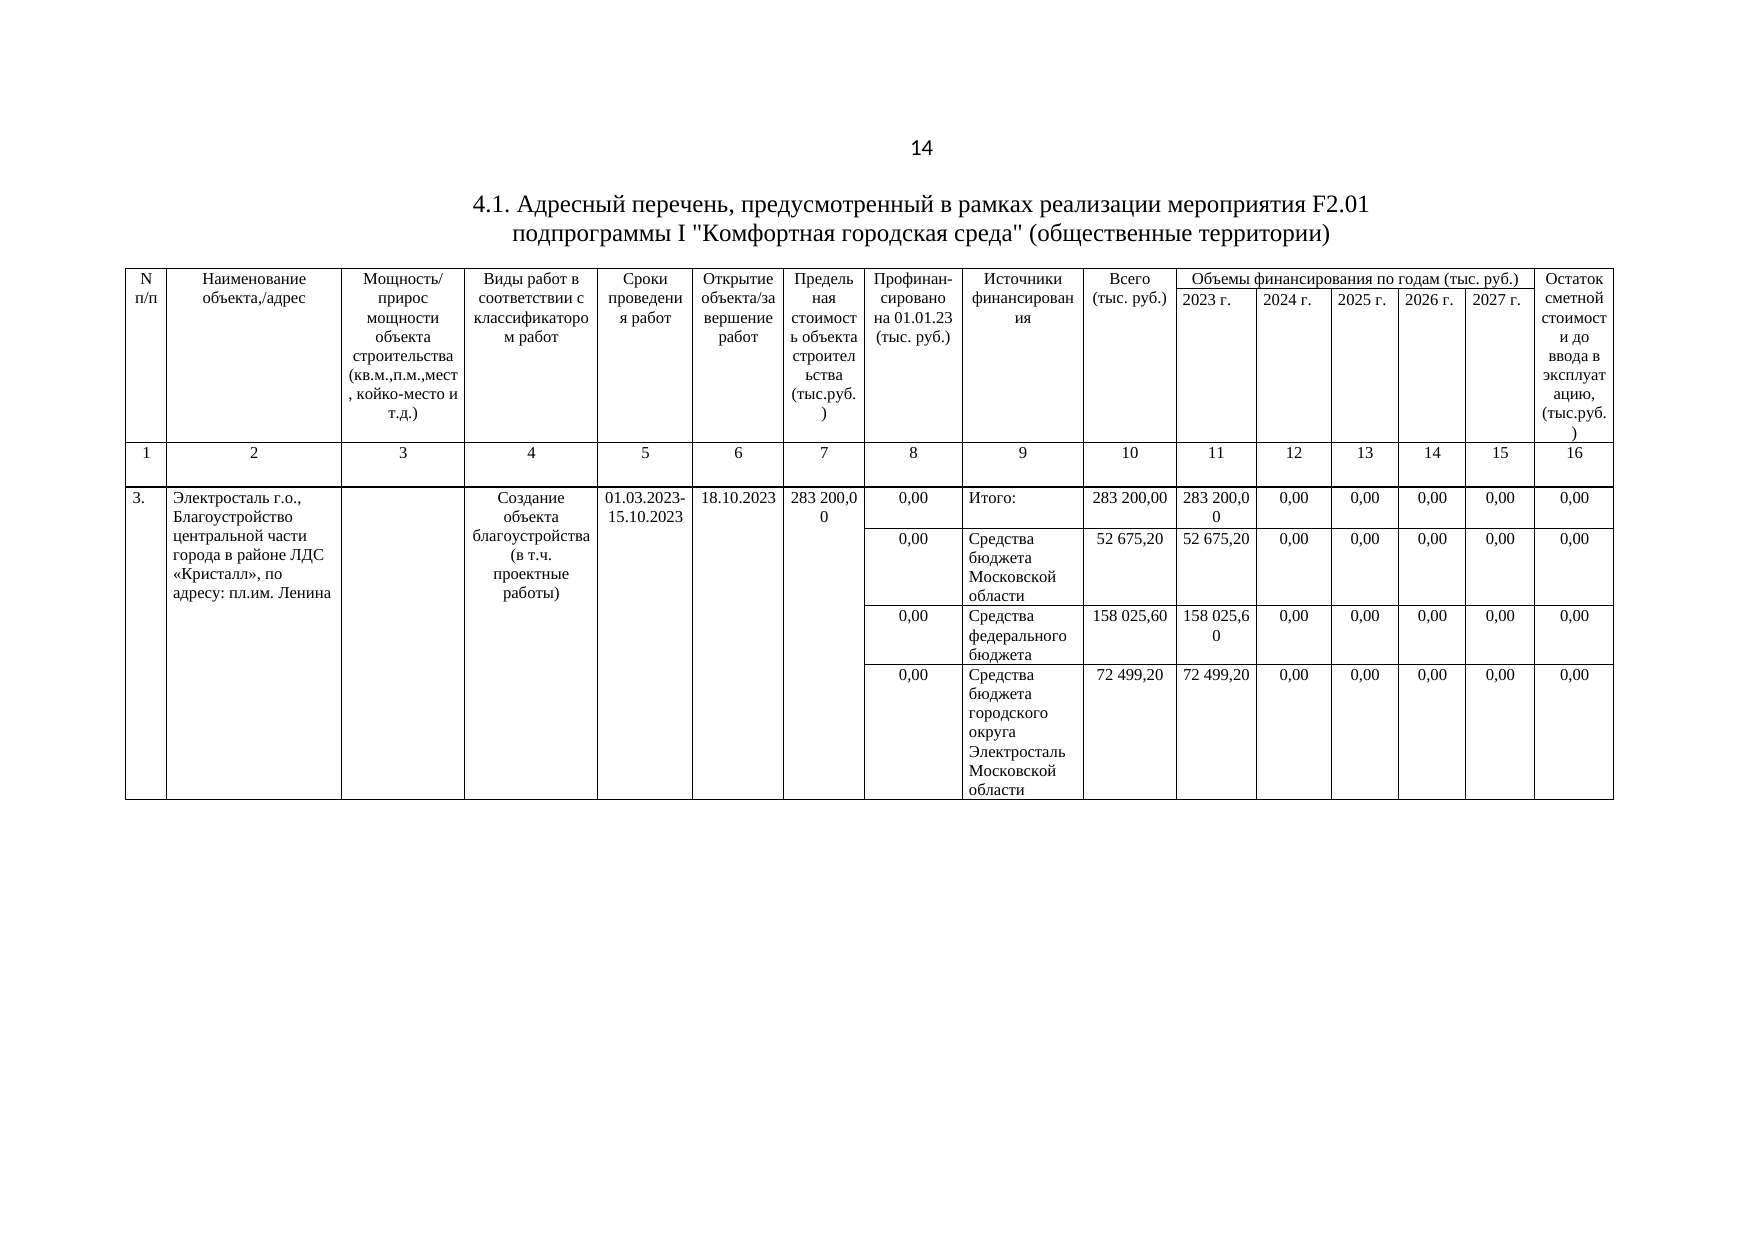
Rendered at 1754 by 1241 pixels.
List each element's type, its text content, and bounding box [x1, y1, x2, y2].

table_cell 72 499,20 [1177, 665, 1256, 799]
table_cell 52 675,20 [1177, 529, 1256, 605]
table_cell 18.10.2023 [693, 488, 783, 799]
table_cell 0,00 [865, 529, 962, 605]
text подпрограммы I "Комфортная городская среда" (общественные территории) [177, 218, 1665, 246]
table_header Источники финансирования [963, 269, 1083, 442]
table_cell 0,00 [1332, 606, 1398, 664]
table_cell 2023 г. [1177, 289, 1256, 442]
table_header Остаток сметной стоимости до ввода в эксплуатацию, (тыс.руб.) [1535, 269, 1613, 442]
table_cell 0,00 [1535, 665, 1613, 799]
table_cell 0,00 [1399, 665, 1465, 799]
table_cell 12 [1257, 443, 1331, 486]
table_cell 0,00 [1257, 606, 1331, 664]
table_cell 16 [1535, 443, 1613, 486]
table_cell 7 [784, 443, 864, 486]
table_cell Итого: [963, 488, 1083, 527]
table_cell 0,00 [865, 488, 962, 527]
table_cell 0,00 [1466, 665, 1534, 799]
table_header Объемы финансирования по годам (тыс. руб.) [1177, 269, 1534, 288]
table_cell 0,00 [1535, 606, 1613, 664]
table_header Открытие объекта/завершение работ [693, 269, 783, 442]
table_cell 3 [342, 443, 464, 486]
table_header Сроки проведения работ [598, 269, 692, 442]
table_cell 0,00 [865, 665, 962, 799]
table_header Наименование объекта,/адрес [167, 269, 341, 442]
table_header Всего (тыс. руб.) [1084, 269, 1176, 442]
table_cell 0,00 [1535, 529, 1613, 605]
table_cell 72 499,20 [1084, 665, 1176, 799]
table_cell 2024 г. [1257, 289, 1331, 442]
table_cell 158 025,60 [1177, 606, 1256, 664]
table_cell 11 [1177, 443, 1256, 486]
table_header Профинан-сировано на 01.01.23 (тыс. руб.) [865, 269, 962, 442]
table_cell 0,00 [1257, 529, 1331, 605]
table_cell Создание объекта благоустройства (в т.ч. проектные работы) [465, 488, 597, 799]
table_header Предельная стоимость объекта строительства (тыс.руб.) [784, 269, 864, 442]
table_cell 14 [1399, 443, 1465, 486]
table_cell 0,00 [1257, 488, 1331, 527]
table_cell 0,00 [865, 606, 962, 664]
table_cell 5 [598, 443, 692, 486]
table_cell Электросталь г.о., Благоустройство центральной части города в районе ЛДС «Кристалл», по адресу: пл.им. Ленина [167, 488, 341, 799]
table_cell 0,00 [1332, 665, 1398, 799]
table_cell 4 [465, 443, 597, 486]
table_cell 3. [126, 488, 166, 799]
table_cell 0,00 [1332, 488, 1398, 527]
table_cell 0,00 [1466, 606, 1534, 664]
table_cell 10 [1084, 443, 1176, 486]
table_cell 2025 г. [1332, 289, 1398, 442]
table_cell 0,00 [1535, 488, 1613, 527]
table_cell 9 [963, 443, 1083, 486]
table_cell 6 [693, 443, 783, 486]
table_cell Средства бюджета городского округа Электросталь Московской области [963, 665, 1083, 799]
table_cell 0,00 [1399, 606, 1465, 664]
table_cell 283 200,00 [1177, 488, 1256, 527]
table_cell Средства бюджета Московской области [963, 529, 1083, 605]
table_cell 1 [126, 443, 166, 486]
table_cell [342, 488, 464, 799]
table_header Виды работ в соответствии с классификатором работ [465, 269, 597, 442]
table_header Мощность/прирос мощности объекта строительства (кв.м.,п.м.,мест, койко-место и т.д.) [342, 269, 464, 442]
table_cell Средства федерального бюджета [963, 606, 1083, 664]
table_cell 01.03.2023-15.10.2023 [598, 488, 692, 799]
table_cell 0,00 [1466, 529, 1534, 605]
table_cell 13 [1332, 443, 1398, 486]
table_cell 283 200,00 [784, 488, 864, 799]
table_cell 158 025,60 [1084, 606, 1176, 664]
table_cell 2026 г. [1399, 289, 1465, 442]
table_cell 0,00 [1399, 488, 1465, 527]
table_header N п/п [126, 269, 166, 442]
table_cell 283 200,00 [1084, 488, 1176, 527]
text 4.1. Адресный перечень, предусмотренный в рамках реализации мероприятия F2.01 [177, 189, 1665, 218]
table_cell 15 [1466, 443, 1534, 486]
table_cell 2027 г. [1466, 289, 1534, 442]
table_cell 8 [865, 443, 962, 486]
table_cell 0,00 [1399, 529, 1465, 605]
table_cell 0,00 [1257, 665, 1331, 799]
table_cell 0,00 [1466, 488, 1534, 527]
table_cell 2 [167, 443, 341, 486]
table_cell 52 675,20 [1084, 529, 1176, 605]
table_cell 0,00 [1332, 529, 1398, 605]
